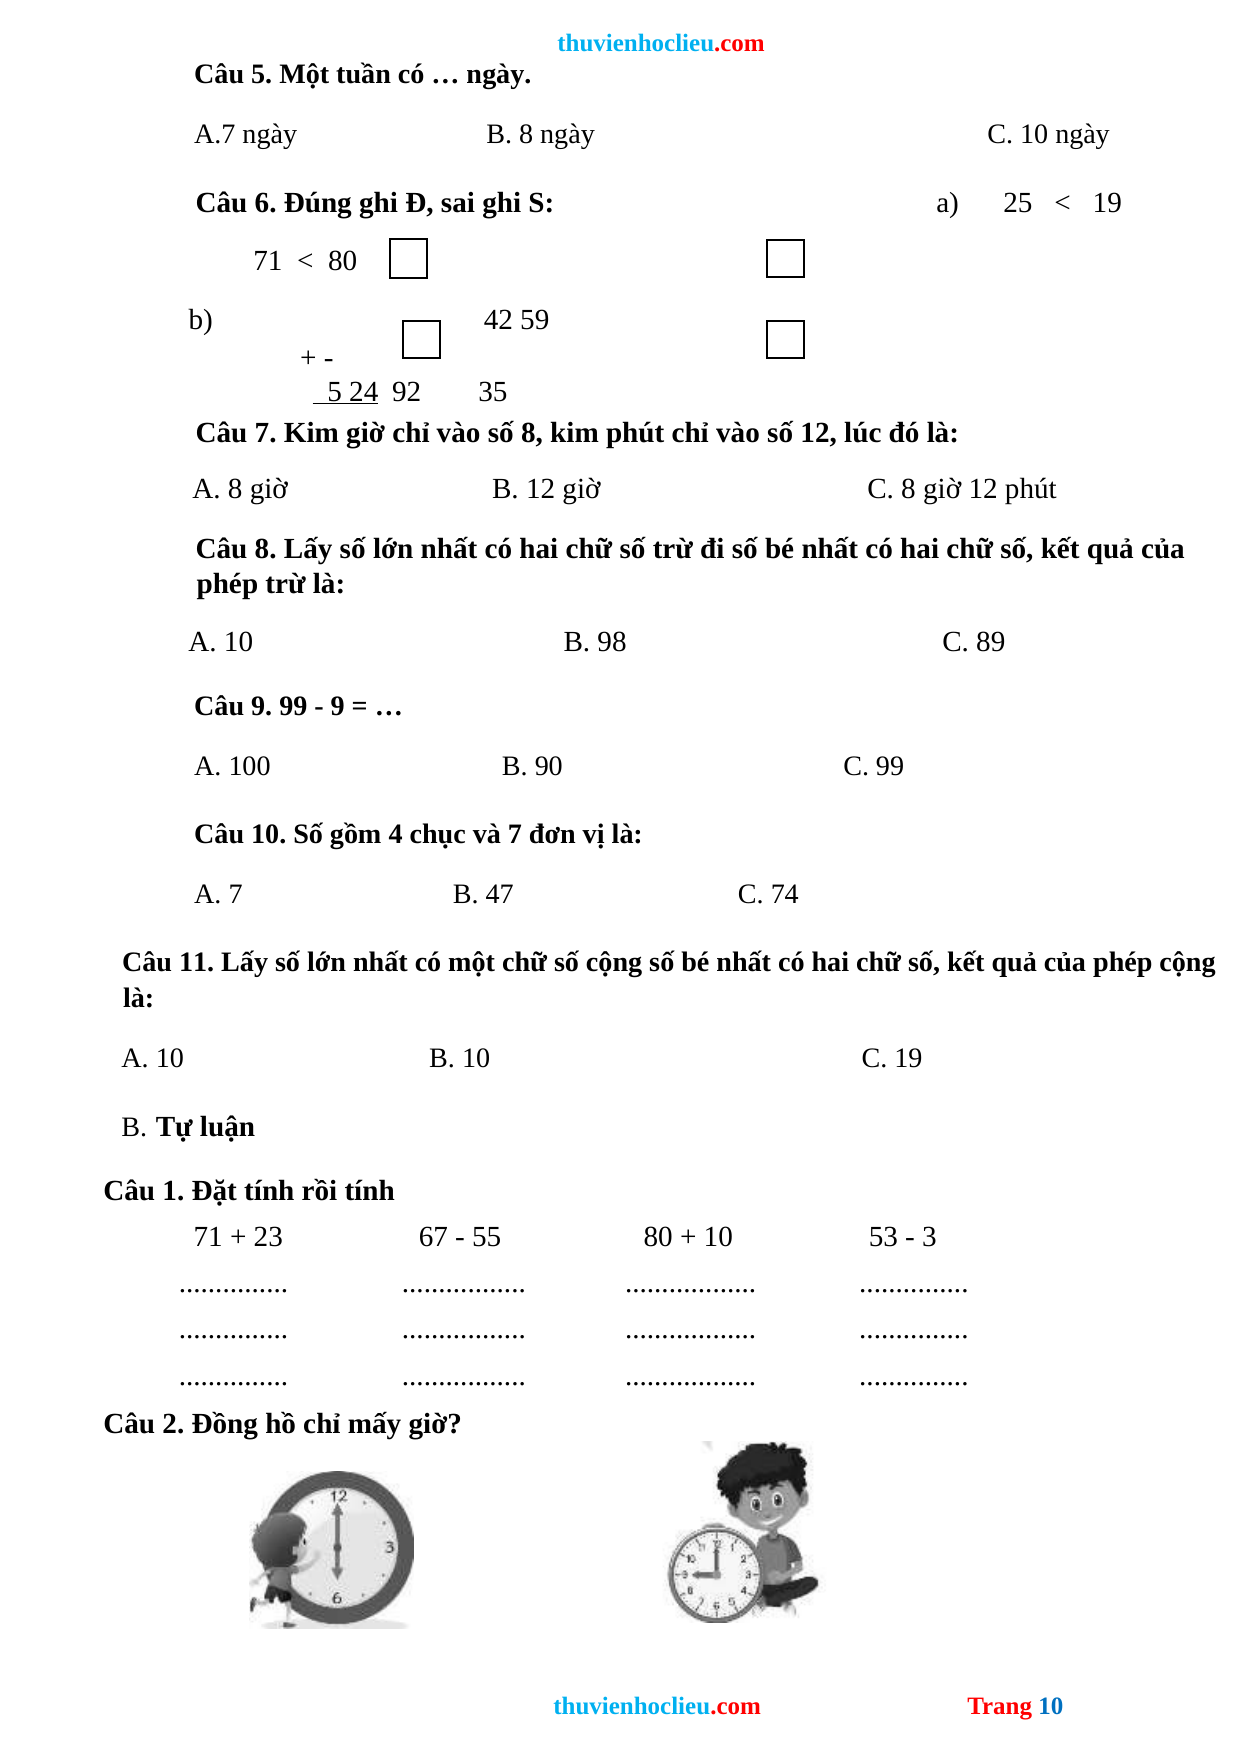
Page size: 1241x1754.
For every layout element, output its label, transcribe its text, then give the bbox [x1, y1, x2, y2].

text Câu 9. 99 - 9 = … [194, 689, 1218, 721]
text 5 24 92 35 [195, 377, 1218, 407]
picture [638, 1441, 881, 1623]
text 71 + 23 67 - 55 80 + 10 53 - 3 [103, 1219, 1218, 1252]
text A. 7 B. 47 C. 74 [194, 877, 1218, 909]
text Câu 2. Đồng hồ chỉ mấy giờ? [103, 1406, 1218, 1439]
text Câu 7. Kim giờ chỉ vào số 8, kim phút chỉ vào số 12, lúc đó là: [195, 415, 1218, 448]
text A. 100 B. 90 C. 99 [194, 749, 1218, 782]
text Câu 8. Lấy số lớn nhất có hai chữ số trừ đi số bé nhất có hai chữ số, kết quả của phép trừ là: [195, 532, 1218, 599]
text A.7 ngày B. 8 ngày C. 10 ngày [194, 117, 1218, 149]
text Câu 6. Đúng ghi Đ, sai ghi S: a) 25 < 19 71 < 80 [195, 185, 1218, 276]
text ............... ................. .................. ............... [103, 1358, 1218, 1391]
text A. 10 B. 98 C. 89 [103, 624, 1218, 658]
text Câu 1. Đặt tính rồi tính [103, 1173, 1218, 1207]
text Câu 10. Số gồm 4 chục và 7 đơn vị là: [194, 817, 1218, 849]
text Câu 5. Một tuần có … ngày. [194, 57, 1218, 89]
text A. 10 B. 10 C. 19 [121, 1041, 1218, 1074]
text Câu 11. Lấy số lớn nhất có một chữ số cộng số bé nhất có hai chữ số, kết quả của phép cộng là: [122, 945, 1218, 1013]
text ............... ................. .................. ............... [103, 1311, 1218, 1345]
text B. Tự luận [121, 1109, 1218, 1142]
picture [249, 1471, 414, 1629]
text A. 8 giờ B. 12 giờ C. 8 giờ 12 phút [103, 471, 1218, 504]
text + - [300, 340, 1218, 373]
table_header [391, 240, 426, 277]
text b) 42 59 [103, 302, 1218, 336]
text ............... ................. .................. ............... [103, 1265, 1218, 1299]
